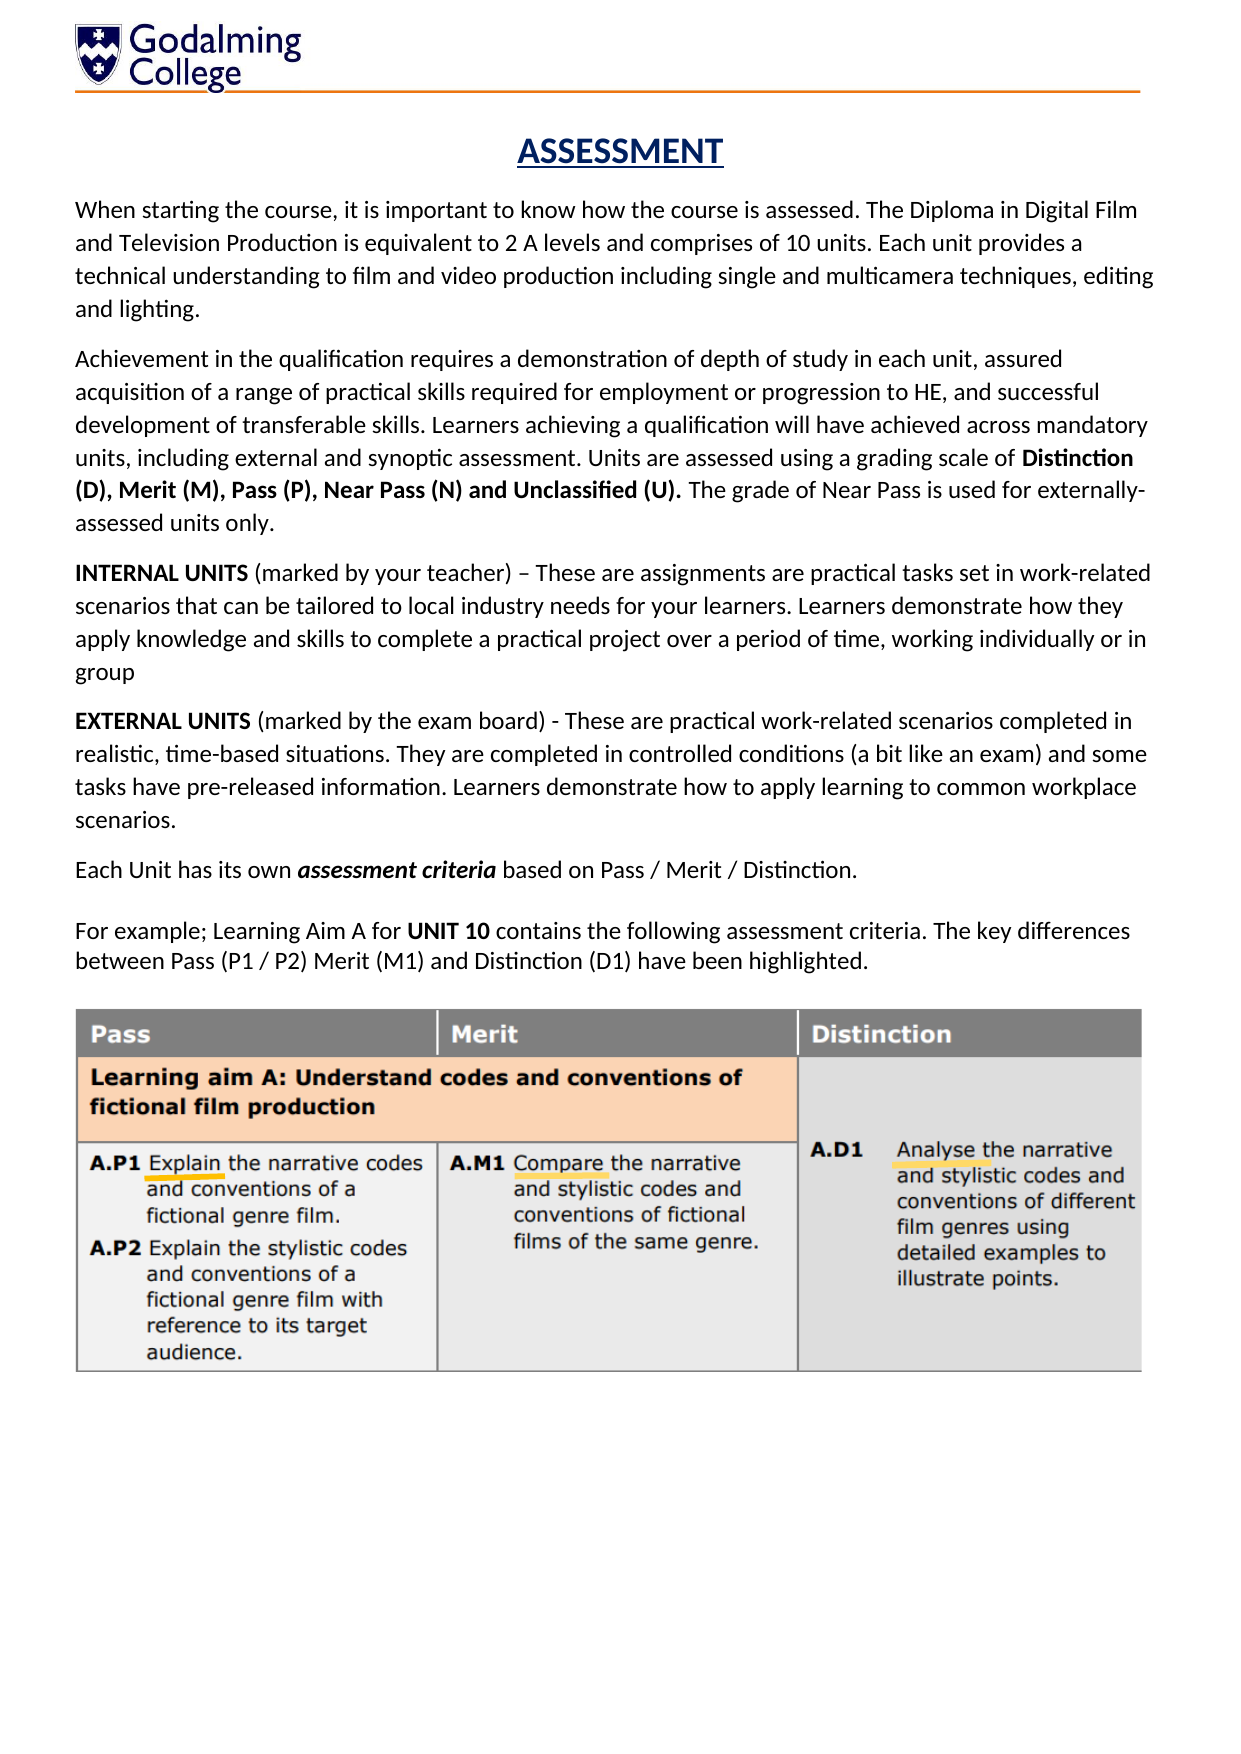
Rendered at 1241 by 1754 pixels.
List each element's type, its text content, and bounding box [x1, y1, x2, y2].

text For example; Learning Aim A for UNIT 10 contains the following assessment criteria. The key differences between Pass (P1 / P2) Merit (M1) and Distinction (D1) have been highlighted. [75, 915, 1165, 976]
text Each Unit has its own assessment criteria based on Pass / Merit / Distinction. [75, 854, 1165, 884]
text Achievement in the qualification requires a demonstration of depth of study in each unit, assured acquisition of a range of practical skills required for employment or progression to HE, and successful development of transferable skills. Learners achieving a qualification will have achieved across mandatory units, including external and synoptic assessment. Units are assessed using a grading scale of Distinction (D), Merit (M), Pass (P), Near Pass (N) and Unclassified (U). The grade of Near Pass is used for externally-assessed units only. [75, 343, 1165, 538]
text When starting the course, it is important to know how the course is assessed. The Diploma in Digital Film and Television Production is equivalent to 2 A levels and comprises of 10 units. Each unit provides a technical understanding to film and video production including single and multicamera techniques, editing and lighting. [75, 194, 1165, 324]
text INTERNAL UNITS (marked by your teacher) – These are assignments are practical tasks set in work-related scenarios that can be tailored to local industry needs for your learners. Learners demonstrate how they apply knowledge and skills to complete a practical project over a period of time, working individually or in group [75, 557, 1165, 686]
text EXTERNAL UNITS (marked by the exam board) - These are practical work-related scenarios completed in realistic, time-based situations. They are completed in controlled conditions (a bit like an exam) and some tasks have pre-released information. Learners demonstrate how to apply learning to common workplace scenarios. [75, 705, 1165, 835]
picture [75, 1006, 1142, 1372]
text Assessment [75, 127, 1165, 173]
picture [75, 21, 1141, 93]
